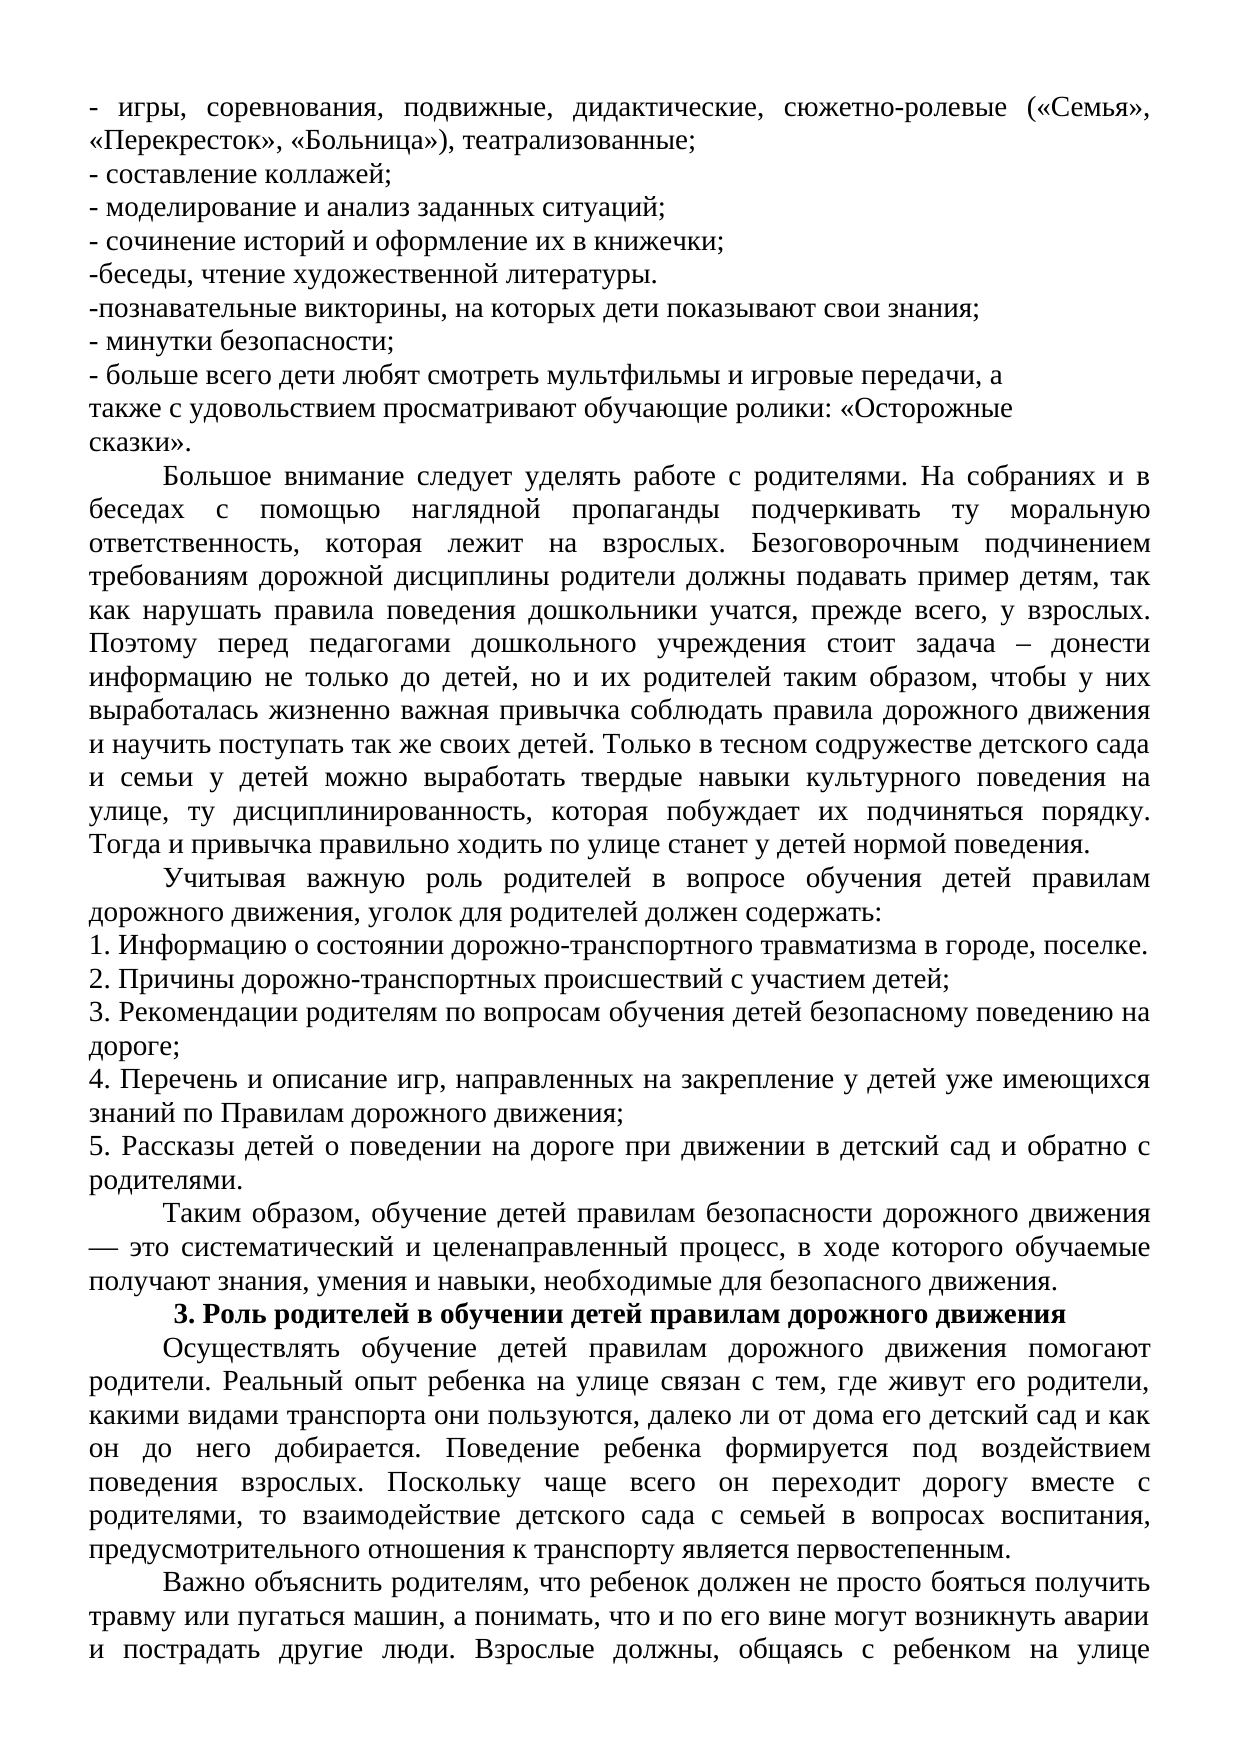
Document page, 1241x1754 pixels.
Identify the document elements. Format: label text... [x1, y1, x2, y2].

text сказки». [89, 424, 1152, 458]
text - больше всего дети любят смотреть мультфильмы и игровые передачи, а [89, 357, 1152, 391]
text - минутки безопасности; [89, 323, 1152, 357]
text Таким образом, обучение детей правилам безопасности дорожного движения — это систематический и целенаправленный процесс, в ходе которого обучаемые получают знания, умения и навыки, необходимые для безопасного движения. [89, 1196, 1152, 1296]
text - сочинение историй и оформление их в книжечки; [89, 223, 1152, 256]
text 3. Роль родителей в обучении детей правилам дорожного движения [89, 1296, 1152, 1330]
text Большое внимание следует уделять работе с родителями. На собраниях и в беседах с помощью наглядной пропаганды подчеркивать ту моральную ответственность, которая лежит на взрослых. Безоговорочным подчинением требованиям дорожной дисциплины родители должны подавать пример детям, так как нарушать правила поведения дошкольники учатся, прежде всего, у взрослых. Поэтому перед педагогами дошкольного учреждения стоит задача – донести информацию не только до детей, но и их родителей таким образом, чтобы у них выработалась жизненно важная привычка соблюдать правила дорожного движения и научить поступать так же своих детей. Только в тесном содружестве детского сада и семьи у детей можно выработать твердые навыки культурного поведения на улице, ту дисциплинированность, которая побуждает их подчиняться порядку. Тогда и привычка правильно ходить по улице станет у детей нормой поведения. [89, 458, 1152, 860]
text 1. Информацию о состоянии дорожно-транспортного травматизма в городе, поселке. [89, 927, 1152, 961]
text Осуществлять обучение детей правилам дорожного движения помогают родители. Реальный опыт ребенка на улице связан с тем, где живут его родители, какими видами транспорта они пользуются, далеко ли от дома его детский сад и как он до него добирается. Поведение ребенка формируется под воздействием поведения взрослых. Поскольку чаще всего он переходит дорогу вместе с родителями, то взаимодействие детского сада с семьей в вопросах воспитания, предусмотрительного отношения к транспорту является первостепенным. [89, 1330, 1152, 1564]
text - моделирование и анализ заданных ситуаций; [89, 189, 1152, 223]
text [89, 1564, 1152, 1665]
text 4. Перечень и описание игр, направленных на закрепление у детей уже имеющихся знаний по Правилам дорожного движения; [89, 1061, 1152, 1128]
text 3. Рекомендации родителям по вопросам обучения детей безопасному поведению на дороге; [89, 994, 1152, 1061]
text -беседы, чтение художественной литературы. [89, 256, 1152, 290]
text Учитывая важную роль родителей в вопросе обучения детей правилам дорожного движения, уголок для родителей должен содержать: [89, 860, 1152, 927]
text - составление коллажей; [89, 156, 1152, 189]
text - игры, соревнования, подвижные, дидактические, сюжетно-ролевые («Семья», «Перекресток», «Больница»), театрализованные; [89, 89, 1152, 156]
text также с удовольствием просматривают обучающие ролики: «Осторожные [89, 391, 1152, 424]
text 2. Причины дорожно-транспортных происшествий с участием детей; [89, 961, 1152, 994]
text -познавательные викторины, на которых дети показывают свои знания; [89, 290, 1152, 323]
text 5. Рассказы детей о поведении на дороге при движении в детский сад и обратно с родителями. [89, 1128, 1152, 1196]
